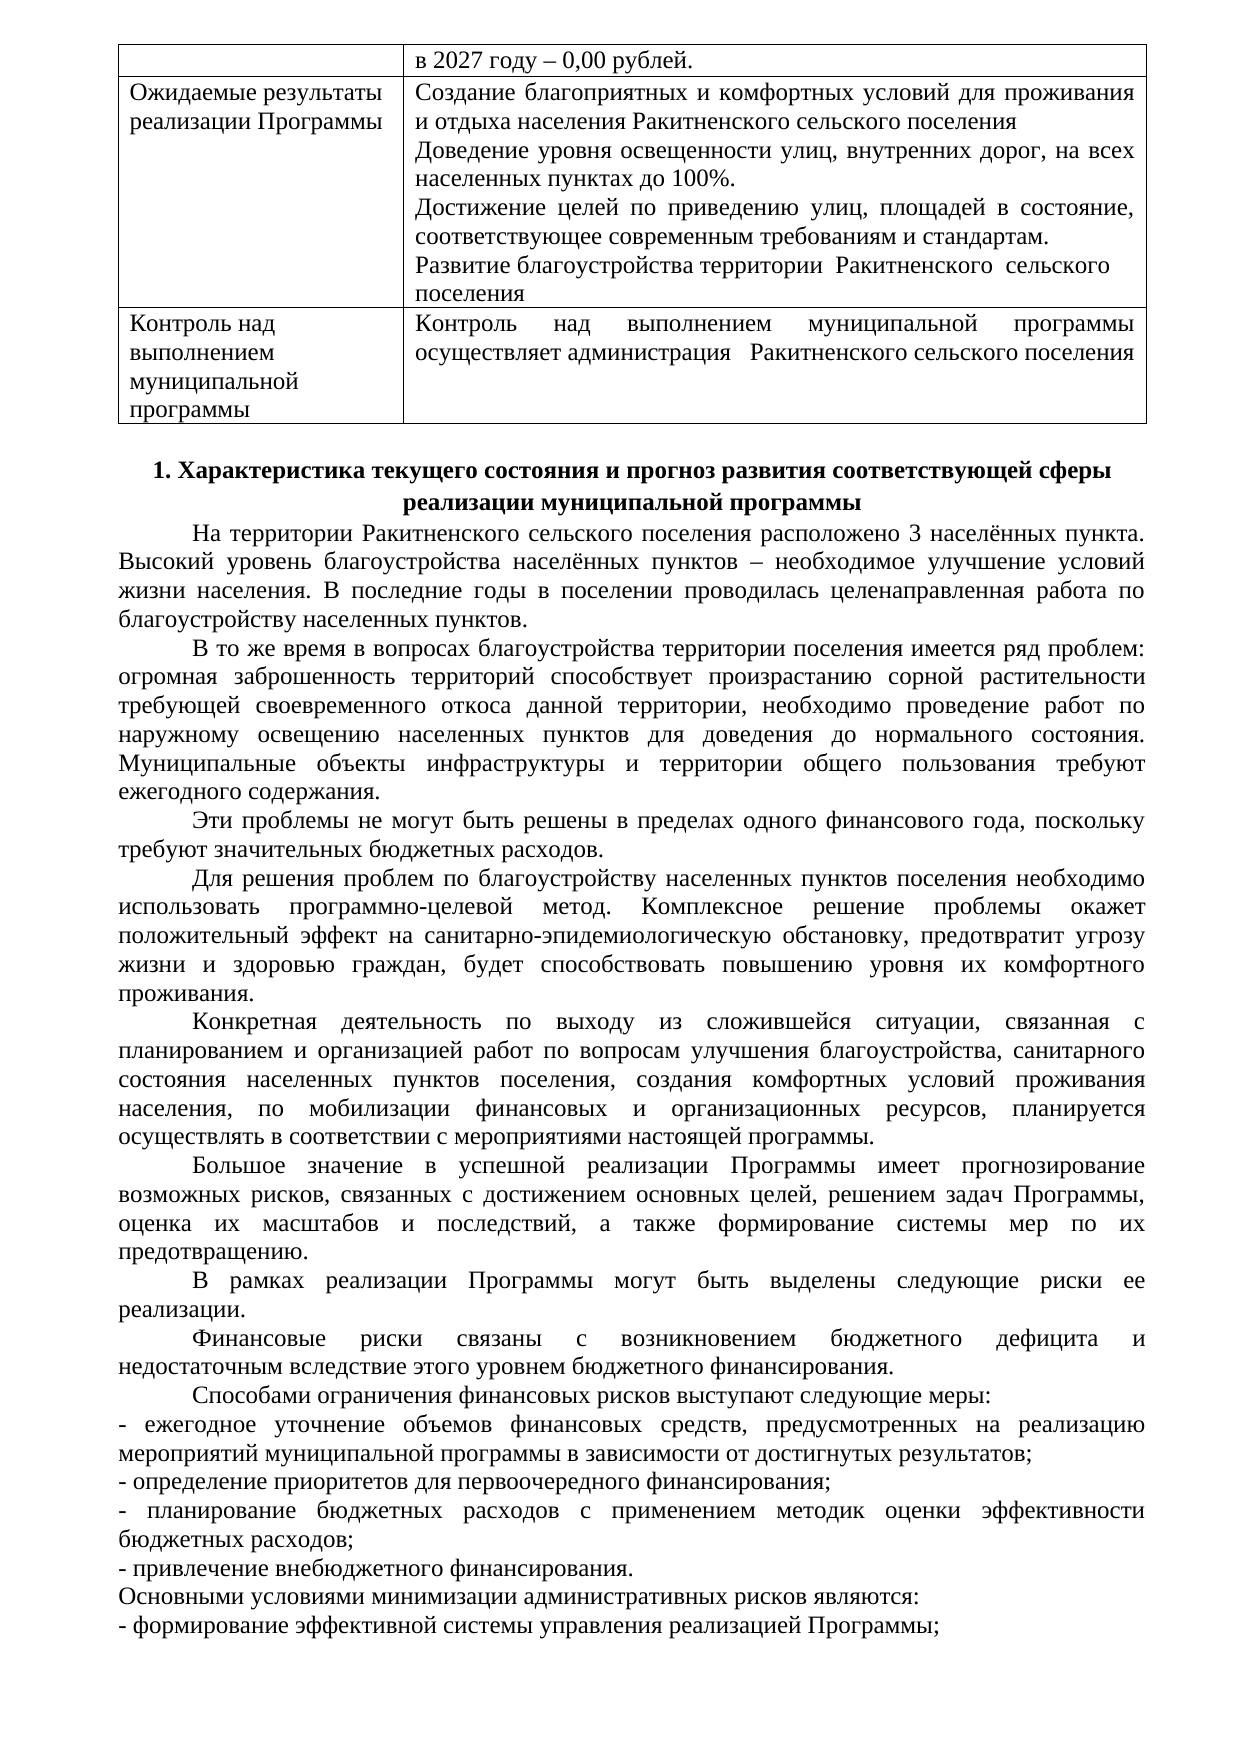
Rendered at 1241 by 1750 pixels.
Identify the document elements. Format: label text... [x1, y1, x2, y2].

text Финансовые риски связаны с возникновением бюджетного дефицита и недостаточным вследствие этого уровнем бюджетного финансирования. [118, 1323, 1146, 1380]
text Способами ограничения финансовых рисков выступают следующие меры: [118, 1380, 1146, 1409]
text Конкретная деятельность по выходу из сложившейся ситуации, связанная с планированием и организацией работ по вопросам улучшения благоустройства, санитарного состояния населенных пунктов поселения, создания комфортных условий проживания населения, по мобилизации финансовых и организационных ресурсов, планируется осуществлять в соответствии с мероприятиями настоящей программы. [118, 1006, 1146, 1150]
text В то же время в вопросах благоустройства территории поселения имеется ряд проблем: огромная заброшенность территорий способствует произрастанию сорной растительности требующей своевременного откоса данной территории, необходимо проведение работ по наружному освещению населенных пунктов для доведения до нормального состояния. Муниципальные объекты инфраструктуры и территории общего пользования требуют ежегодного содержания. [118, 633, 1146, 805]
text - ежегодное уточнение объемов финансовых средств, предусмотренных на реализацию мероприятий муниципальной программы в зависимости от достигнутых результатов; [118, 1409, 1146, 1466]
text - планирование бюджетных расходов с применением методик оценки эффективности бюджетных расходов; [118, 1495, 1146, 1553]
text - определение приоритетов для первоочередного финансирования; [118, 1466, 1146, 1495]
table_cell Создание благоприятных и комфортных условий для проживания и отдыха населения Ракитненского сельского поселения Доведение уровня освещенности улиц, внутренних дорог, на всех населенных пунктах до 100%. Достижение целей по приведению улиц, площадей в состояние, соответствующее современным требованиям и стандартам. Развитие благоустройства территории Ракитненского сельского поселения [404, 77, 1146, 307]
text На территории Ракитненского сельского поселения расположено 3 населённых пункта. Высокий уровень благоустройства населённых пунктов – необходимое улучшение условий жизни населения. В последние годы в поселении проводилась целенаправленная работа по благоустройству населенных пунктов. [118, 518, 1146, 633]
table_cell Контроль над выполнением муниципальной программы [119, 308, 403, 423]
text - формирование эффективной системы управления реализацией Программы; [118, 1610, 1146, 1639]
text 1. Характеристика текущего состояния и прогноз развития соответствующей сферы реализации муниципальной программы [118, 456, 1146, 515]
text В рамках реализации Программы могут быть выделены следующие риски ее реализации. [118, 1265, 1146, 1323]
table_cell Ожидаемые результаты реализации Программы [119, 77, 403, 307]
text Основными условиями минимизации административных рисков являются: [118, 1581, 1146, 1610]
text Для решения проблем по благоустройству населенных пунктов поселения необходимо использовать программно-целевой метод. Комплексное решение проблемы окажет положительный эффект на санитарно-эпидемиологическую обстановку, предотвратит угрозу жизни и здоровью граждан, будет способствовать повышению уровня их комфортного проживания. [118, 863, 1146, 1006]
text Эти проблемы не могут быть решены в пределах одного финансового года, поскольку требуют значительных бюджетных расходов. [118, 805, 1146, 863]
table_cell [119, 45, 403, 76]
table_cell Контроль над выполнением муниципальной программы осуществляет администрация Ракитненского сельского поселения [404, 308, 1146, 423]
text - привлечение внебюджетного финансирования. [118, 1553, 1146, 1581]
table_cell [404, 45, 1146, 76]
text Большое значение в успешной реализации Программы имеет прогнозирование возможных рисков, связанных с достижением основных целей, решением задач Программы, оценка их масштабов и последствий, а также формирование системы мер по их предотвращению. [118, 1150, 1146, 1265]
